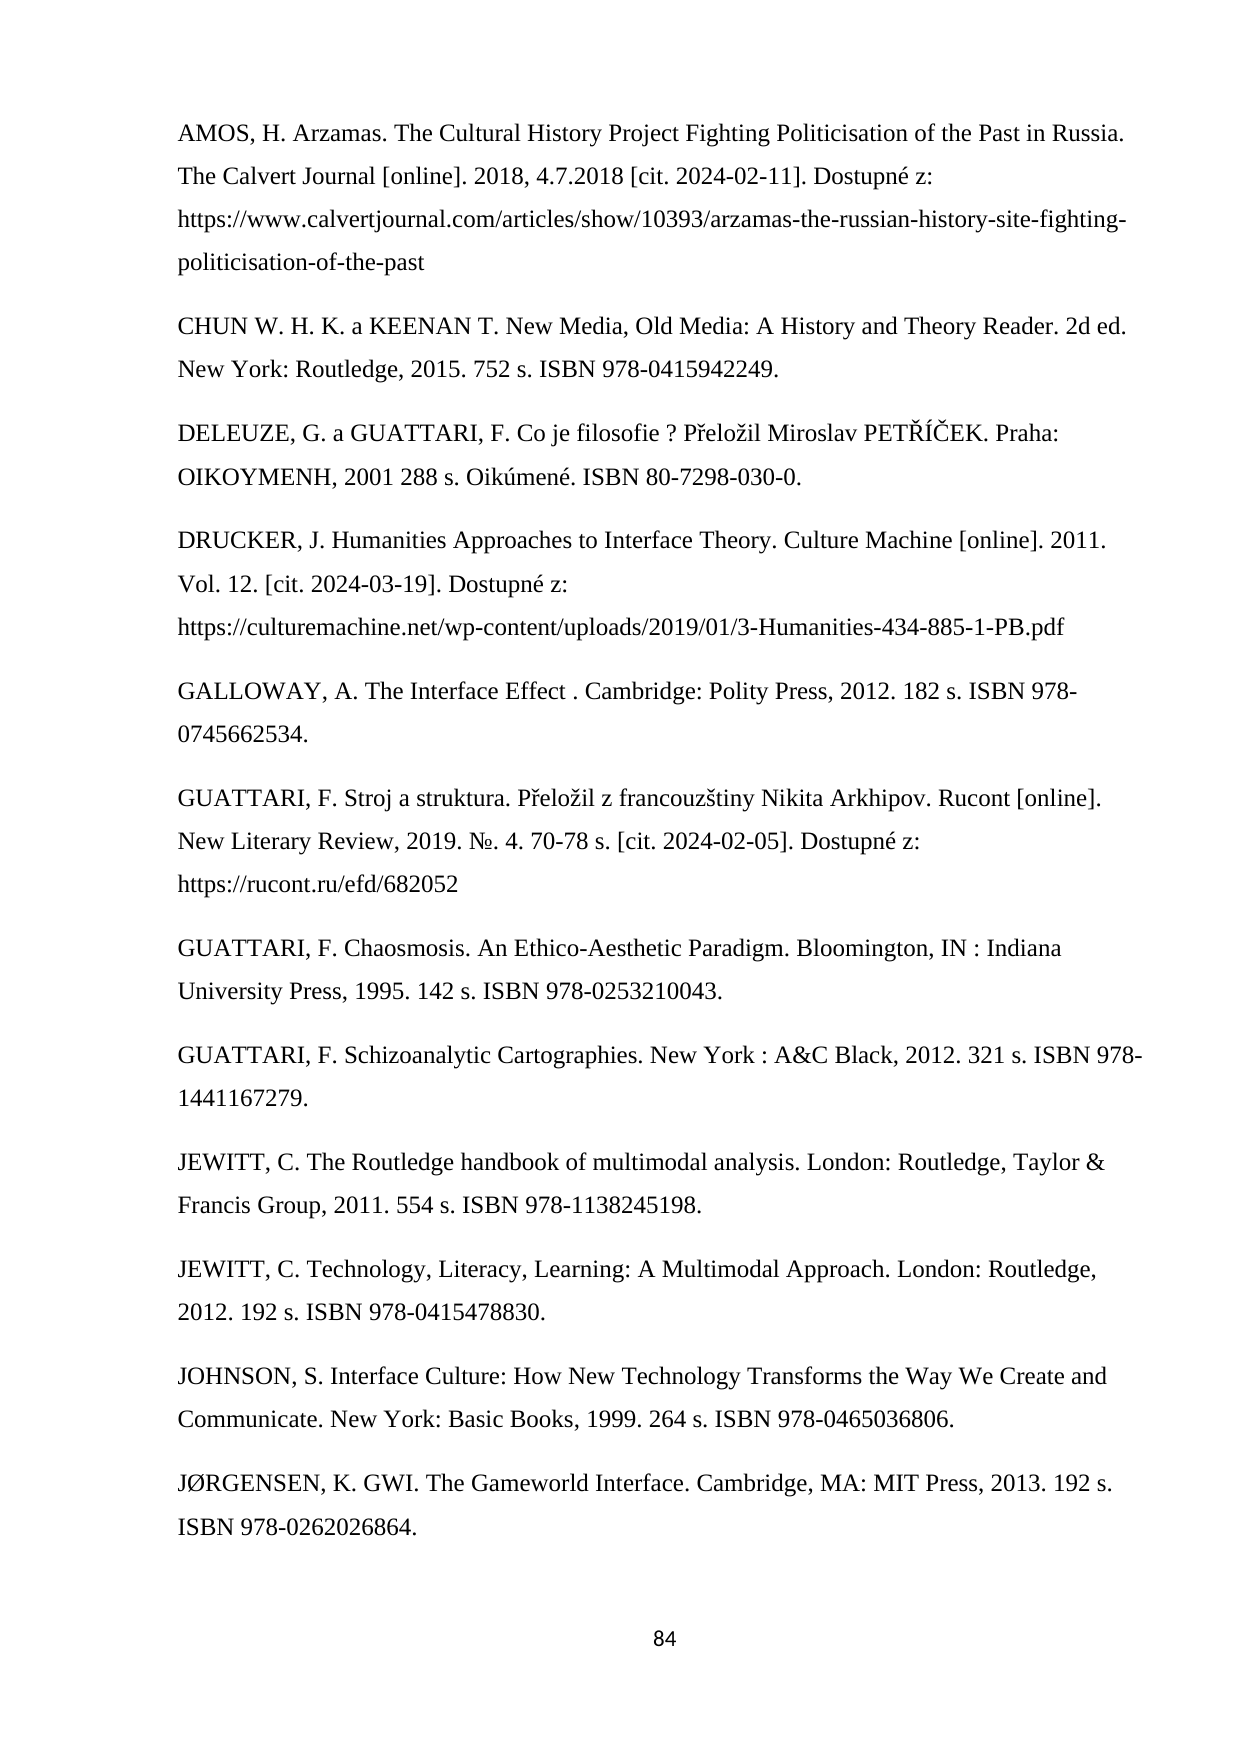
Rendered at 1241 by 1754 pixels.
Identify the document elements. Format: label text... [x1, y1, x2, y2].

text JEWITT, C. Technology, Literacy, Learning: A Multimodal Approach. London: Routledge, 2012. 192 s. ISBN 978-0415478830. [177, 1254, 1152, 1326]
text DRUCKER, J. Humanities Approaches to Interface Theory. Culture Machine [online]. 2011. Vol. 12. [cit. 2024-03-19]. Dostupné z: https://culturemachine.net/wp-content/uploads/2019/01/3-Humanities-434-885-1-PB.pdf [177, 526, 1152, 641]
text JOHNSON, S. Interface Culture: How New Technology Transforms the Way We Create and Communicate. New York: Basic Books, 1999. 264 s. ISBN 978-0465036806. [177, 1361, 1152, 1433]
text JEWITT, C. The Routledge handbook of multimodal analysis. London: Routledge, Taylor & Francis Group, 2011. 554 s. ISBN 978-1138245198. [177, 1147, 1152, 1219]
text JØRGENSEN, K. GWI. The Gameworld Interface. Cambridge, MA: MIT Press, 2013. 192 s. ISBN 978-0262026864. [177, 1468, 1152, 1540]
text AMOS, H. Arzamas. The Cultural History Project Fighting Politicisation of the Past in Russia. The Calvert Journal [online]. 2018, 4.7.2018 [cit. 2024-02-11]. Dostupné z: https://www.calvertjournal.com/articles/show/10393/arzamas-the-russian-history-site-fighting-politicisation-of-the-past [177, 118, 1152, 276]
text DELEUZE, G. a GUATTARI, F. Co je filosofie ? Přeložil Miroslav PETŘÍČEK. Praha: OIKOYMENH, 2001 288 s. Oikúmené. ISBN 80-7298-030-0. [177, 418, 1152, 490]
text GALLOWAY, A. The Interface Effect . Cambridge: Polity Press, 2012. 182 s. ISBN 978-0745662534. [177, 676, 1152, 748]
text GUATTARI, F. Schizoanalytic Cartographies. New York : A&C Black, 2012. 321 s. ISBN 978-1441167279. [177, 1040, 1152, 1112]
text CHUN W. H. K. a KEENAN T. New Media, Old Media: A History and Theory Reader. 2d ed. New York: Routledge, 2015. 752 s. ISBN 978-0415942249. [177, 311, 1152, 383]
text GUATTARI, F. Chaosmosis. An Ethico-Aesthetic Paradigm. Bloomington, IN : Indiana University Press, 1995. 142 s. ISBN 978-0253210043. [177, 933, 1152, 1005]
text GUATTARI, F. Stroj a struktura. Přeložil z francouzštiny Nikita Arkhipov. Rucont [online]. New Literary Review, 2019. №. 4. 70-78 s. [cit. 2024-02-05]. Dostupné z: https://rucont.ru/efd/682052 [177, 783, 1152, 898]
